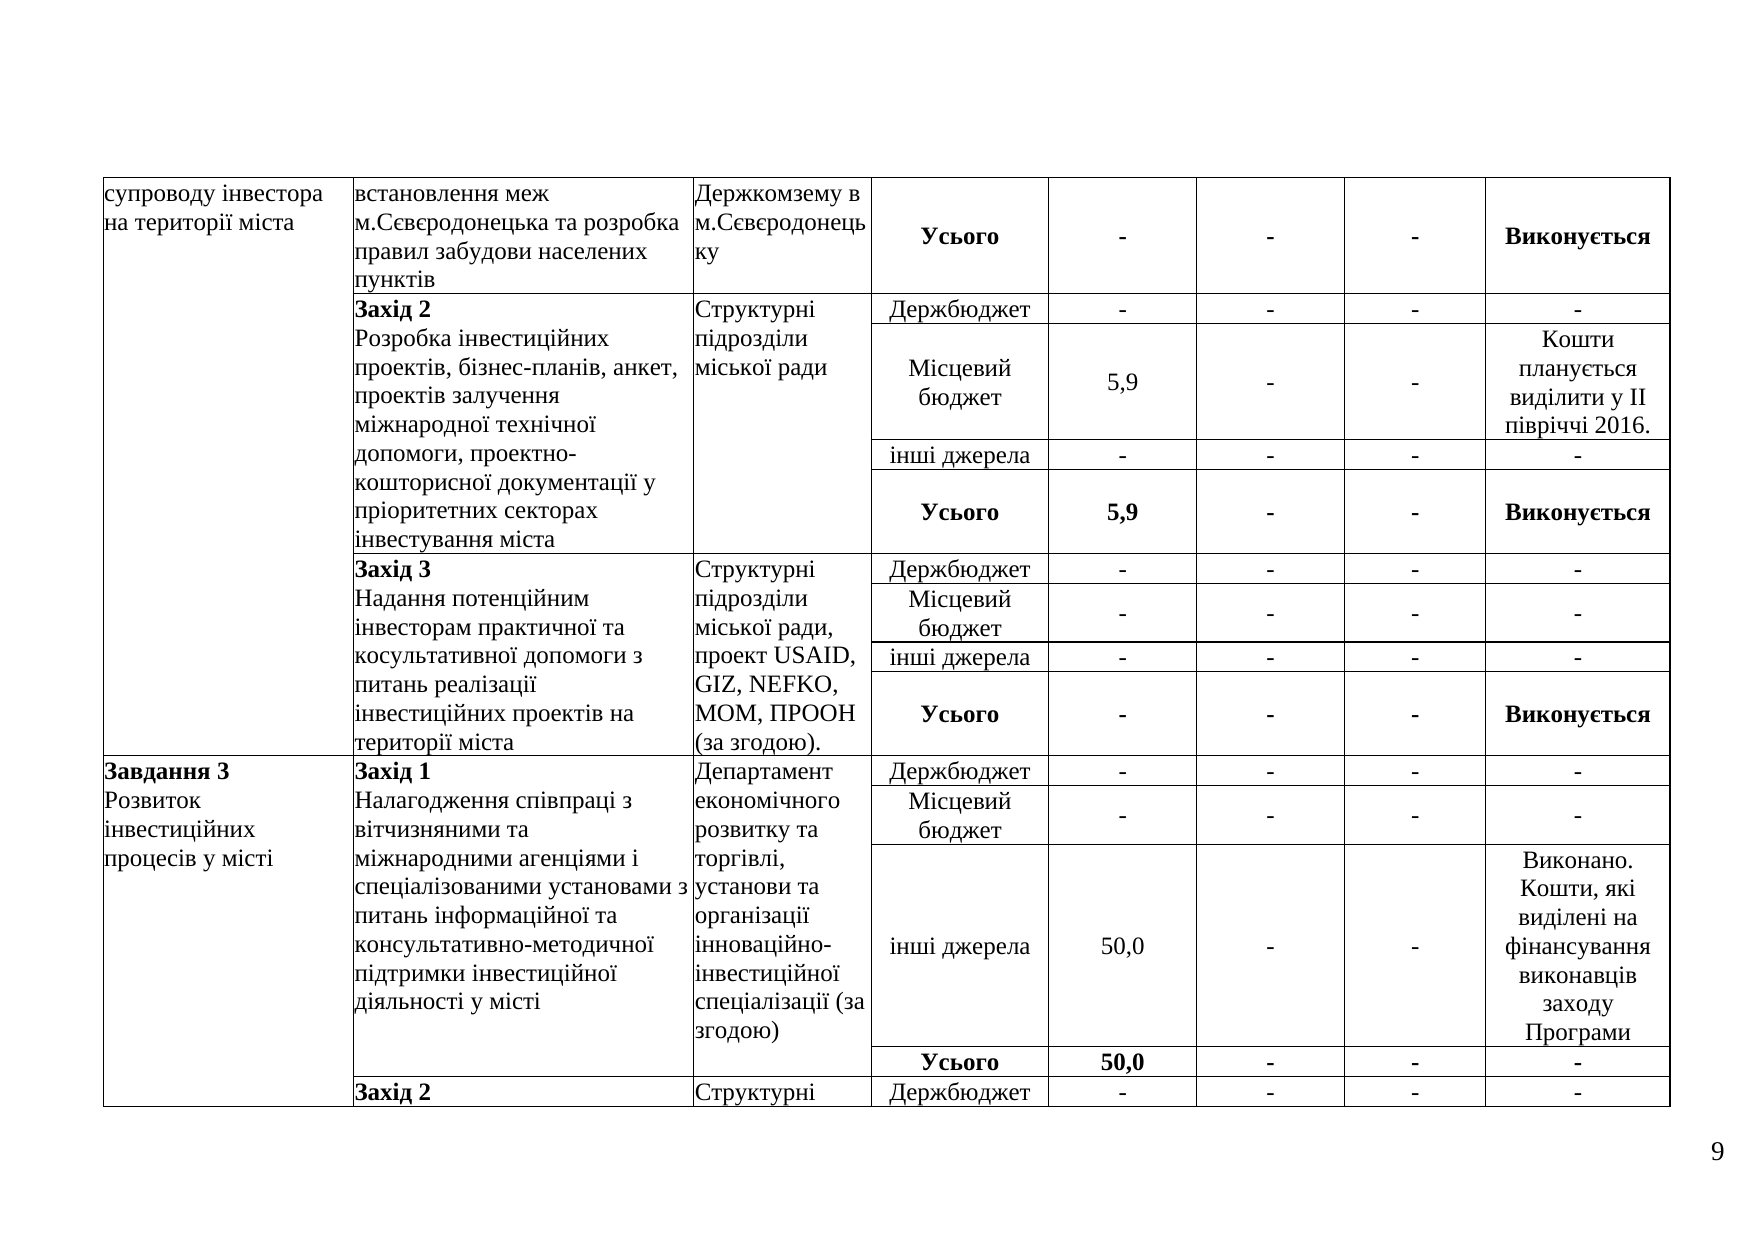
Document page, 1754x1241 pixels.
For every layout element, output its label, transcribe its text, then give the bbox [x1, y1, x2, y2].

table_cell - [1197, 294, 1344, 323]
table_cell - [1486, 554, 1669, 583]
table_cell - [1345, 1047, 1485, 1076]
table_cell Виконано. Кошти, які виділені на фінансування виконавців заходу Програми [1486, 845, 1669, 1046]
table_cell - [1345, 178, 1485, 293]
table_cell - [1197, 756, 1344, 785]
table_cell - [1486, 294, 1669, 323]
table_cell Усього [872, 470, 1048, 553]
table_cell Захід 3 Надання потенційним інвесторам практичної та косультативної допомоги з питань реалізації інвестиційних проектів на території міста [354, 554, 693, 755]
table_cell - [1049, 643, 1196, 671]
table_cell Місцевий бюджет [872, 324, 1048, 439]
table_cell 50,0 [1049, 1047, 1196, 1076]
table_cell Усього [872, 672, 1048, 755]
table_cell - [1197, 584, 1344, 641]
table_cell - [1049, 554, 1196, 583]
table_cell - [1345, 554, 1485, 583]
table_cell - [1197, 786, 1344, 844]
table_cell - [1345, 440, 1485, 469]
table_cell - [1197, 1047, 1344, 1076]
table_cell Виконується [1486, 672, 1669, 755]
table_cell - [1345, 294, 1485, 323]
table_cell - [1345, 470, 1485, 553]
table_cell 5,9 [1049, 470, 1196, 553]
table_cell - [1049, 786, 1196, 844]
table_cell - [1345, 1077, 1485, 1106]
table_cell - [1345, 643, 1485, 671]
table_cell - [1486, 1077, 1669, 1106]
table_cell 5,9 [1049, 324, 1196, 439]
table_cell - [1197, 470, 1344, 553]
table_cell Держбюджет [872, 294, 1048, 323]
table_cell інші джерела [872, 440, 1048, 469]
table_cell - [1197, 845, 1344, 1046]
table_cell Департамент економічного розвитку та торгівлі, установи та організації інноваційно-інвестиційної спеціалізації (за згодою) [694, 756, 871, 1076]
table_cell - [1345, 672, 1485, 755]
table_cell - [1049, 672, 1196, 755]
table_cell - [1049, 294, 1196, 323]
table_cell - [1049, 756, 1196, 785]
table_cell Завдання 3 Розвиток інвестиційних процесів у місті [104, 756, 353, 1106]
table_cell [354, 1077, 693, 1106]
table_cell Місцевий бюджет [872, 786, 1048, 844]
table_cell Держбюджет [872, 554, 1048, 583]
table_cell Держбюджет [872, 756, 1048, 785]
table_cell Кошти планується виділити у ІІ півріччі 2016. [1486, 324, 1669, 439]
table_cell - [1197, 643, 1344, 671]
table_cell - [1486, 786, 1669, 844]
table_cell - [1049, 440, 1196, 469]
table_cell - [1197, 1077, 1344, 1106]
table_cell - [1345, 324, 1485, 439]
table_cell - [1197, 178, 1344, 293]
table_cell Захід 1 Налагодження співпраці з вітчизняними та міжнародними агенціями і спеціалізованими установами з питань інформаційної та консультативно-методичної підтримки інвестиційної діяльності у місті [354, 756, 693, 1076]
table_cell - [1345, 584, 1485, 641]
table_cell - [1345, 756, 1485, 785]
table_cell - [1197, 672, 1344, 755]
table_cell Виконується [1486, 470, 1669, 553]
table_cell - [1345, 845, 1485, 1046]
table_cell Держбюджет [872, 1077, 1048, 1106]
table_cell Місцевий бюджет [872, 584, 1048, 641]
table_cell Захід 2 Розробка інвестиційних проектів, бізнес-планів, анкет, проектів залучення міжнародної технічної допомоги, проектно-кошторисної документації у пріоритетних секторах інвестування міста [354, 294, 693, 553]
table_cell Виконується [1486, 178, 1669, 293]
table_cell - [1486, 440, 1669, 469]
table_cell - [1486, 643, 1669, 671]
table_cell - [1486, 756, 1669, 785]
table_cell 50,0 [1049, 845, 1196, 1046]
table_cell - [1049, 178, 1196, 293]
table_cell - [1345, 786, 1485, 844]
table_cell - [1197, 440, 1344, 469]
table_cell Усього [872, 1047, 1048, 1076]
table_cell інші джерела [872, 643, 1048, 671]
table_cell - [1049, 584, 1196, 641]
table_cell Структурні підрозділи міської ради, проект USAID, GIZ, NEFKO, МОМ, ПРООН (за згодою). [694, 554, 871, 755]
table_cell - [1486, 1047, 1669, 1076]
table_cell Усього [872, 178, 1048, 293]
table_cell - [1197, 324, 1344, 439]
table_cell - [1486, 584, 1669, 641]
table_cell Структурні підрозділи міської ради [694, 294, 871, 553]
table_cell - [1049, 1077, 1196, 1106]
table_cell - [1197, 554, 1344, 583]
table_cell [694, 1077, 871, 1106]
table_cell інші джерела [872, 845, 1048, 1046]
